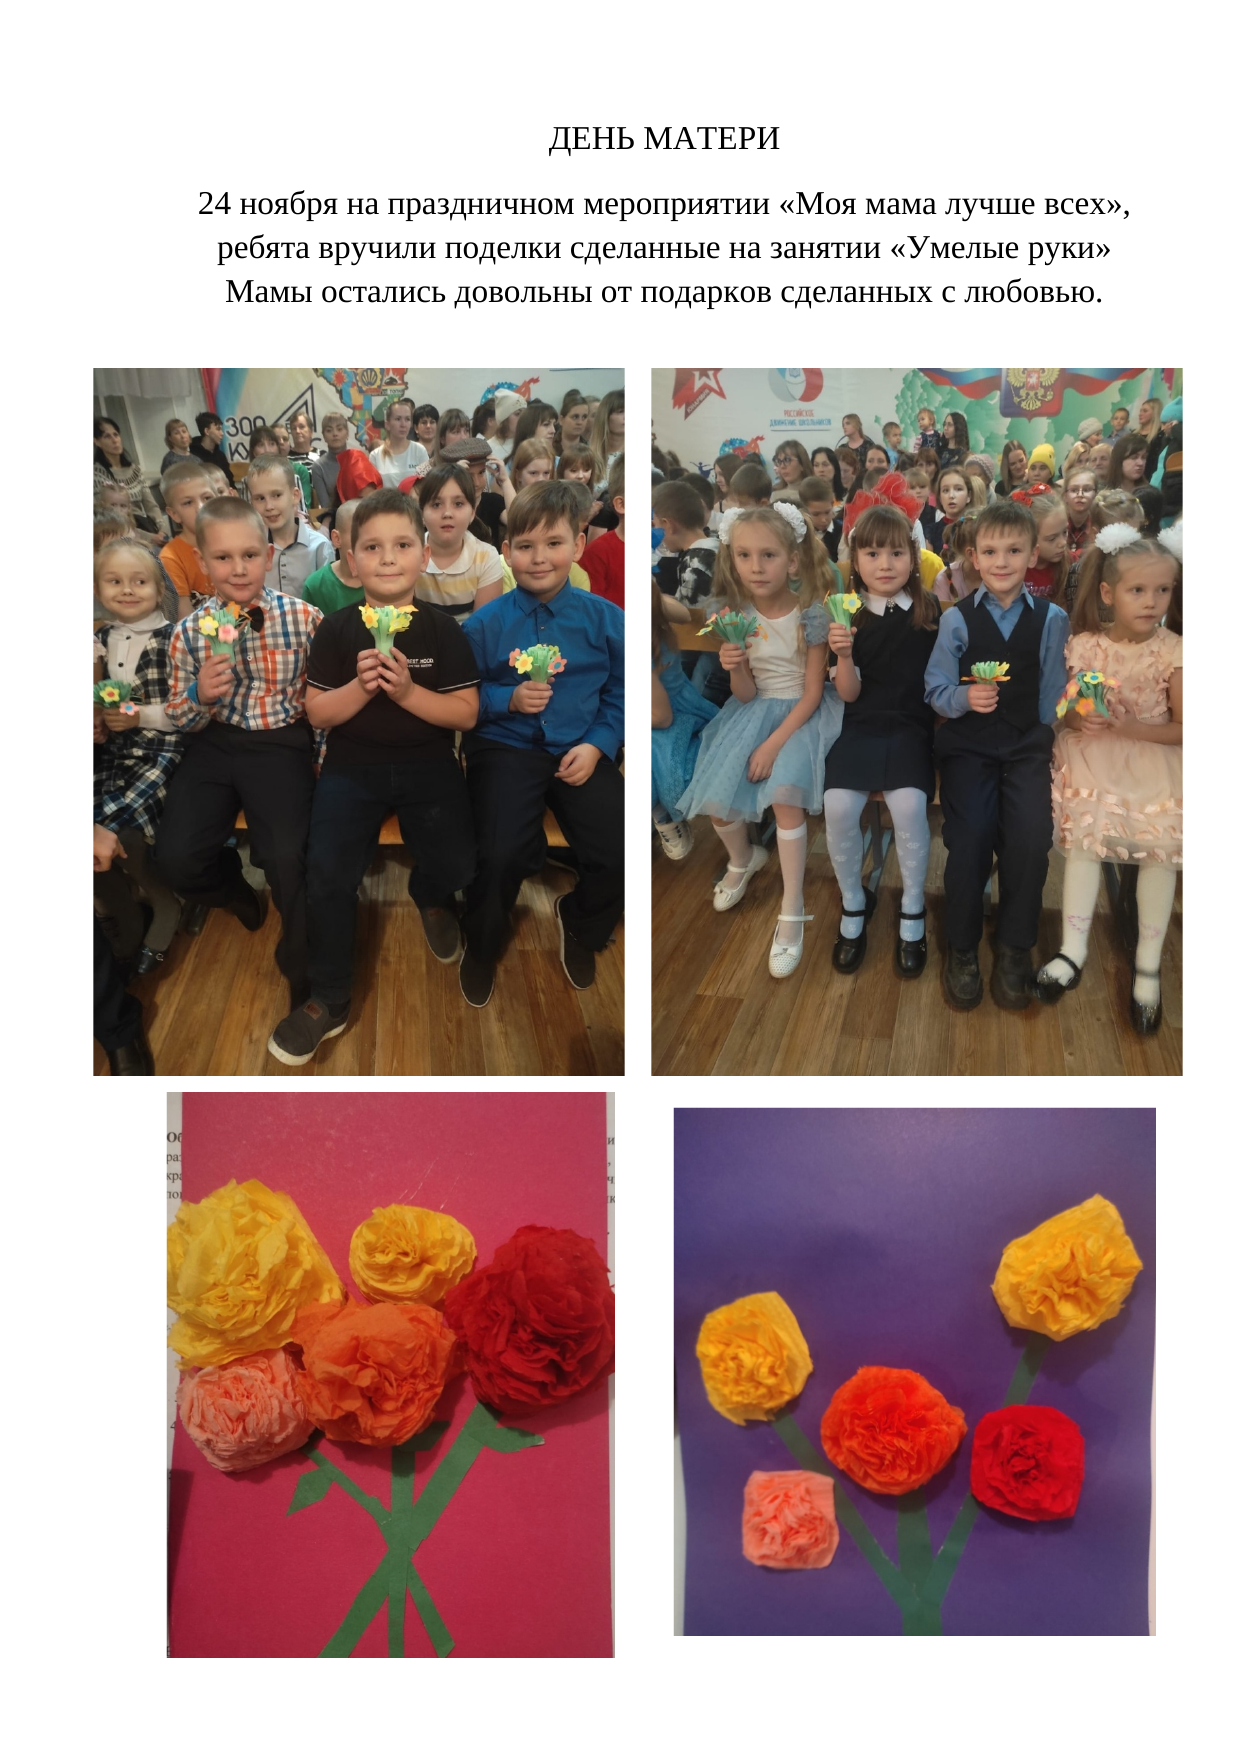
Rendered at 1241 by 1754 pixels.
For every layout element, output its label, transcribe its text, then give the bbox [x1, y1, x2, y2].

picture [651, 368, 1183, 1076]
text ДЕНЬ МАТЕРИ [177, 118, 1152, 156]
text 24 ноября на праздничном мероприятии «Моя мама лучше всех», ребята вручили поделки сделанные на занятии «Умелые руки» Мамы остались довольны от подарков сделанных с любовью. [177, 183, 1152, 309]
picture [167, 1092, 615, 1657]
picture [93, 368, 625, 1076]
picture [674, 1108, 1156, 1635]
